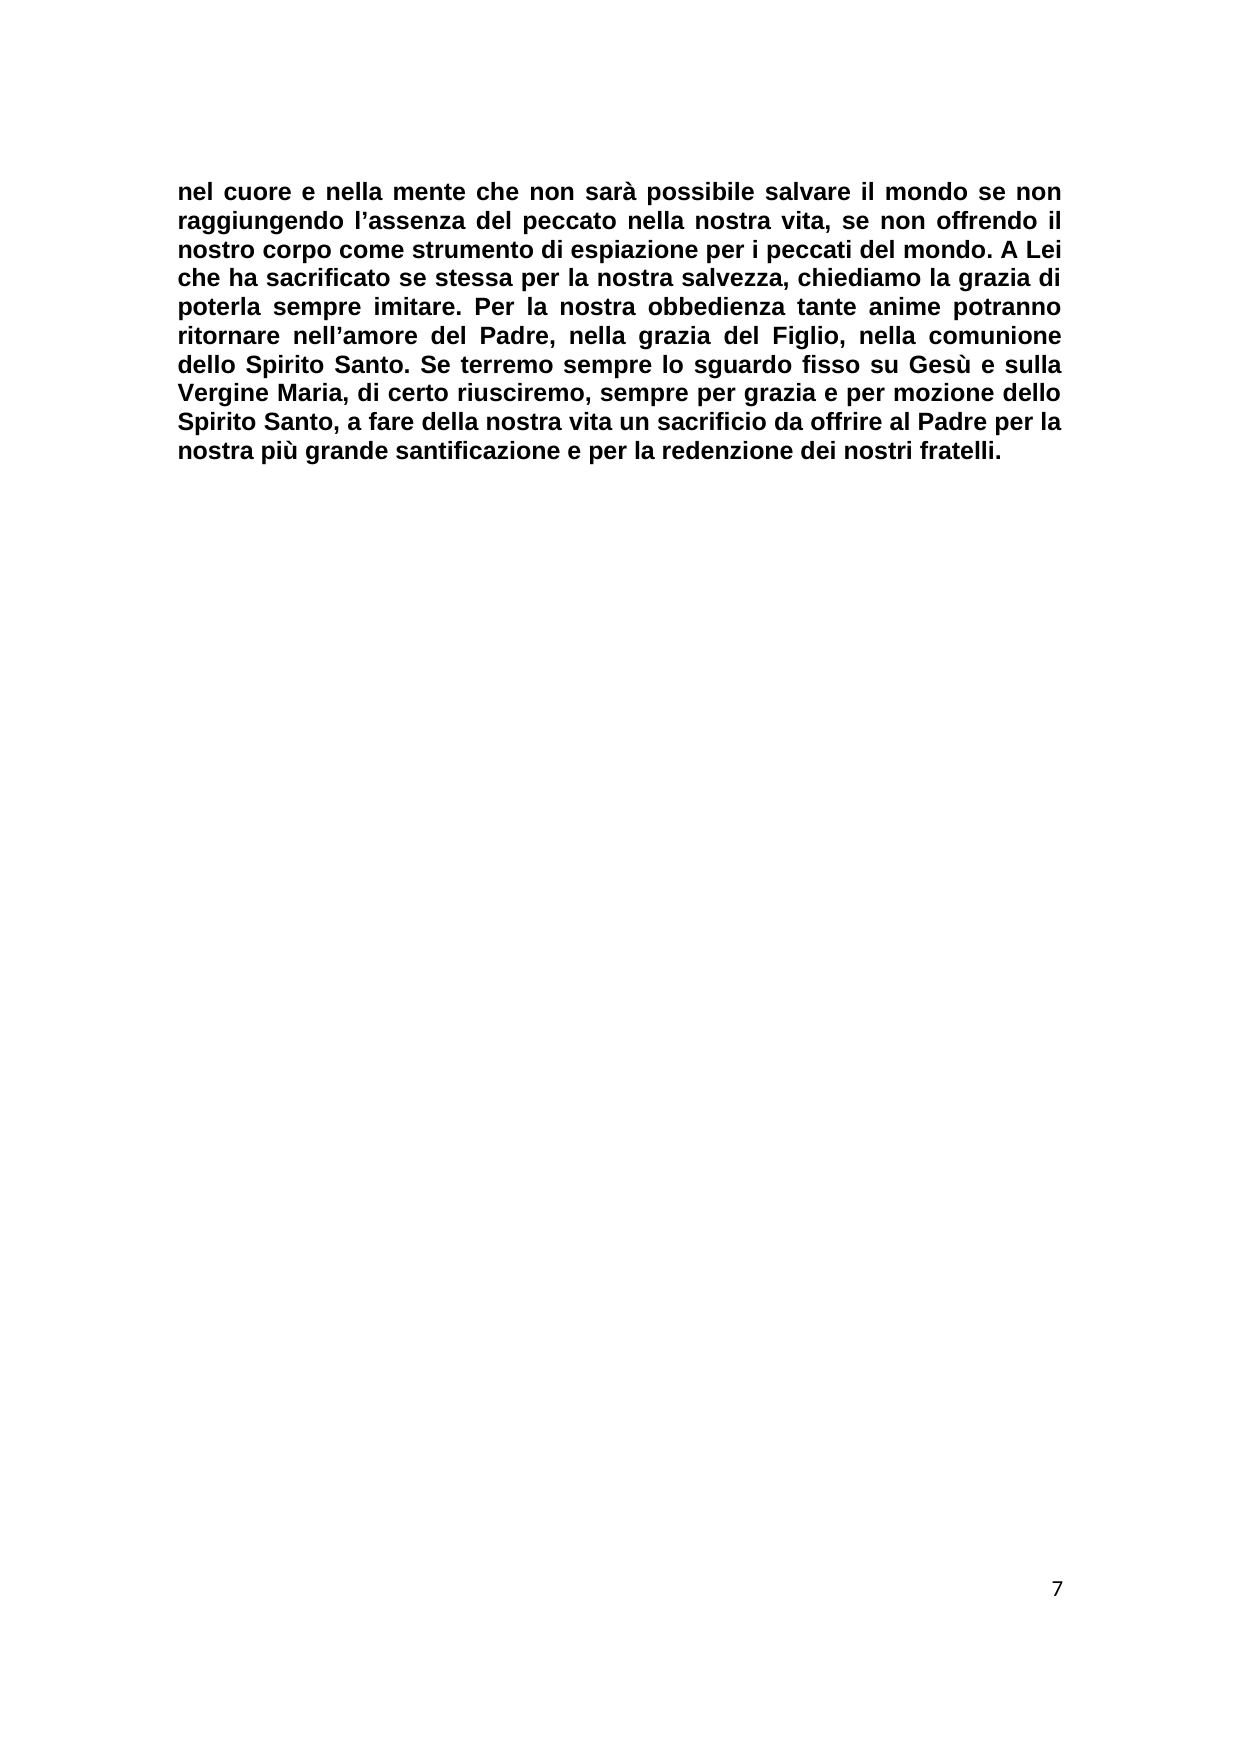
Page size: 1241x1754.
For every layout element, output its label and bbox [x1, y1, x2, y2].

text [177, 177, 1063, 465]
